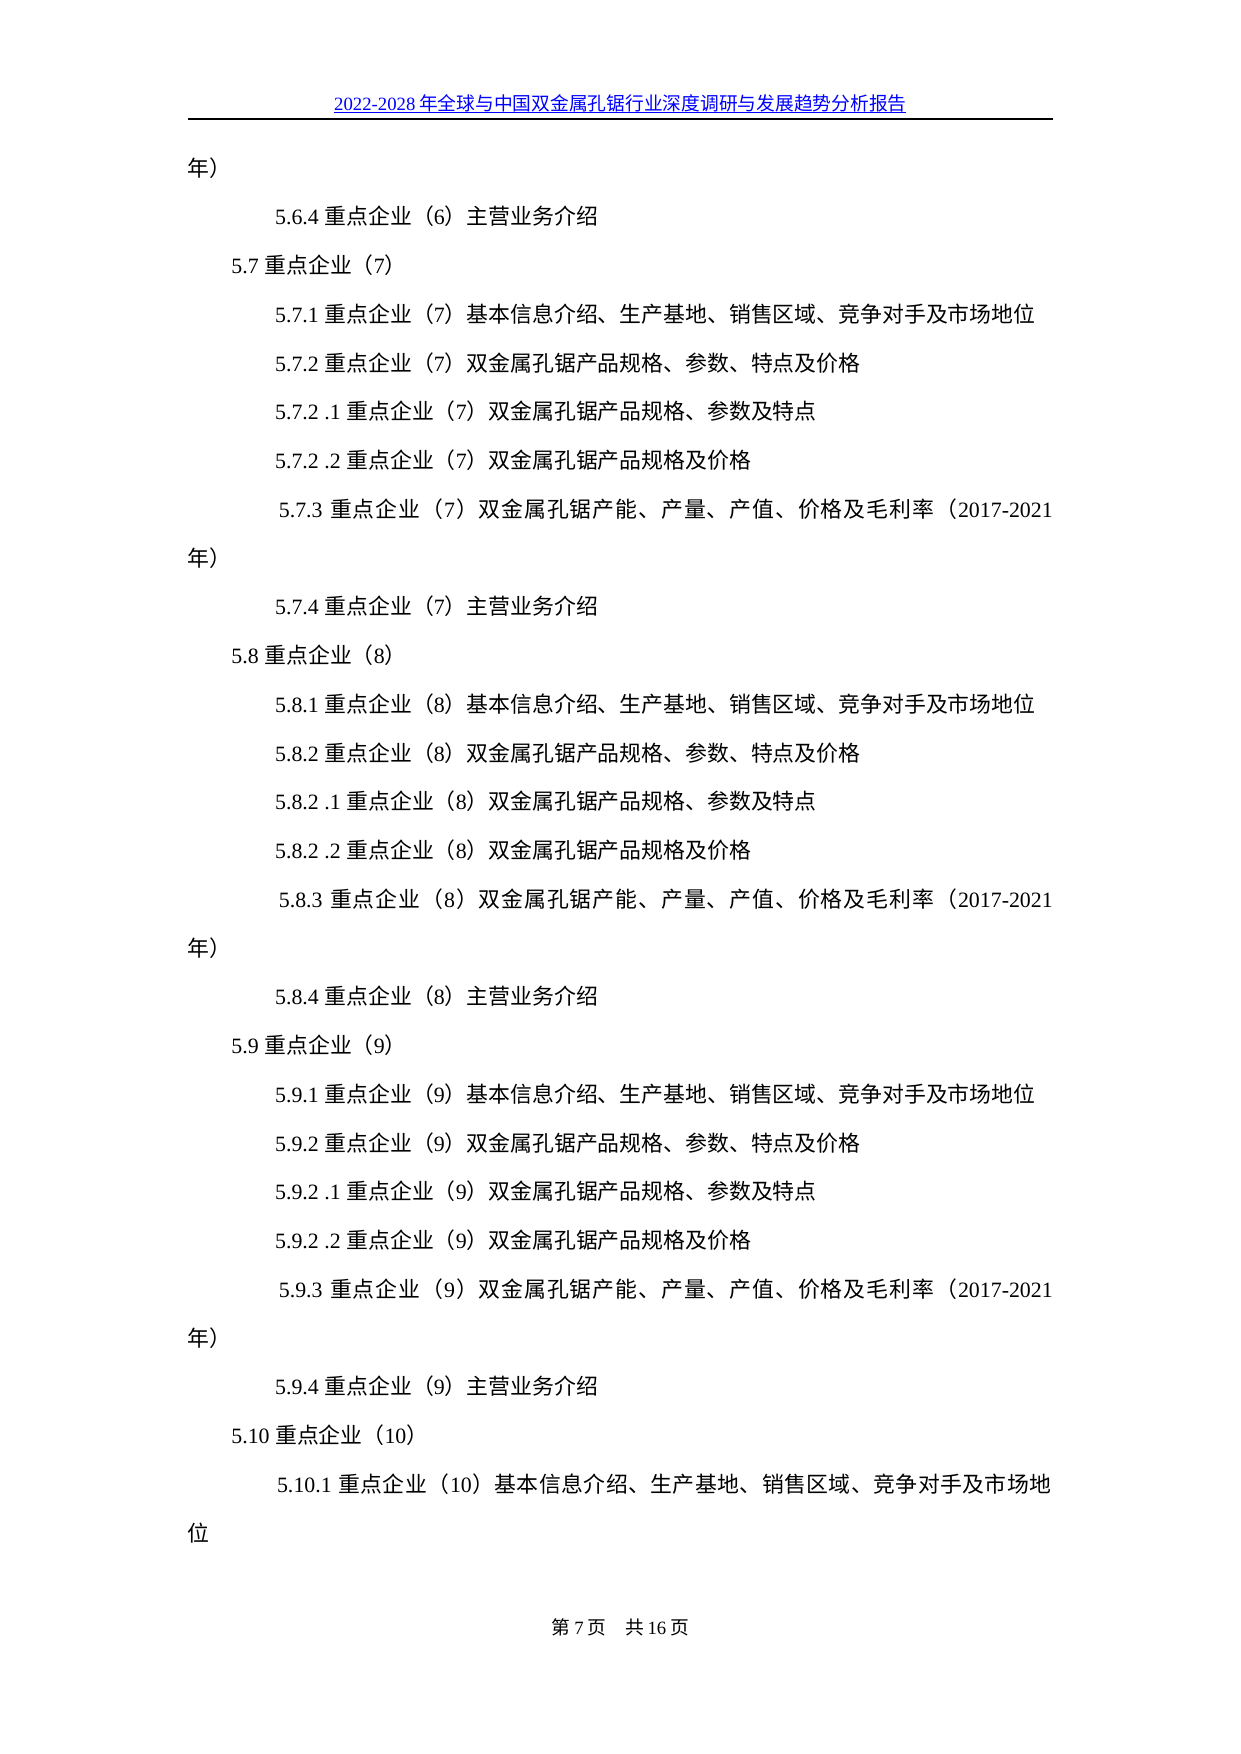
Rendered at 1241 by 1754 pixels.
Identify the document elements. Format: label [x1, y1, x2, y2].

text [187, 150, 1053, 1548]
